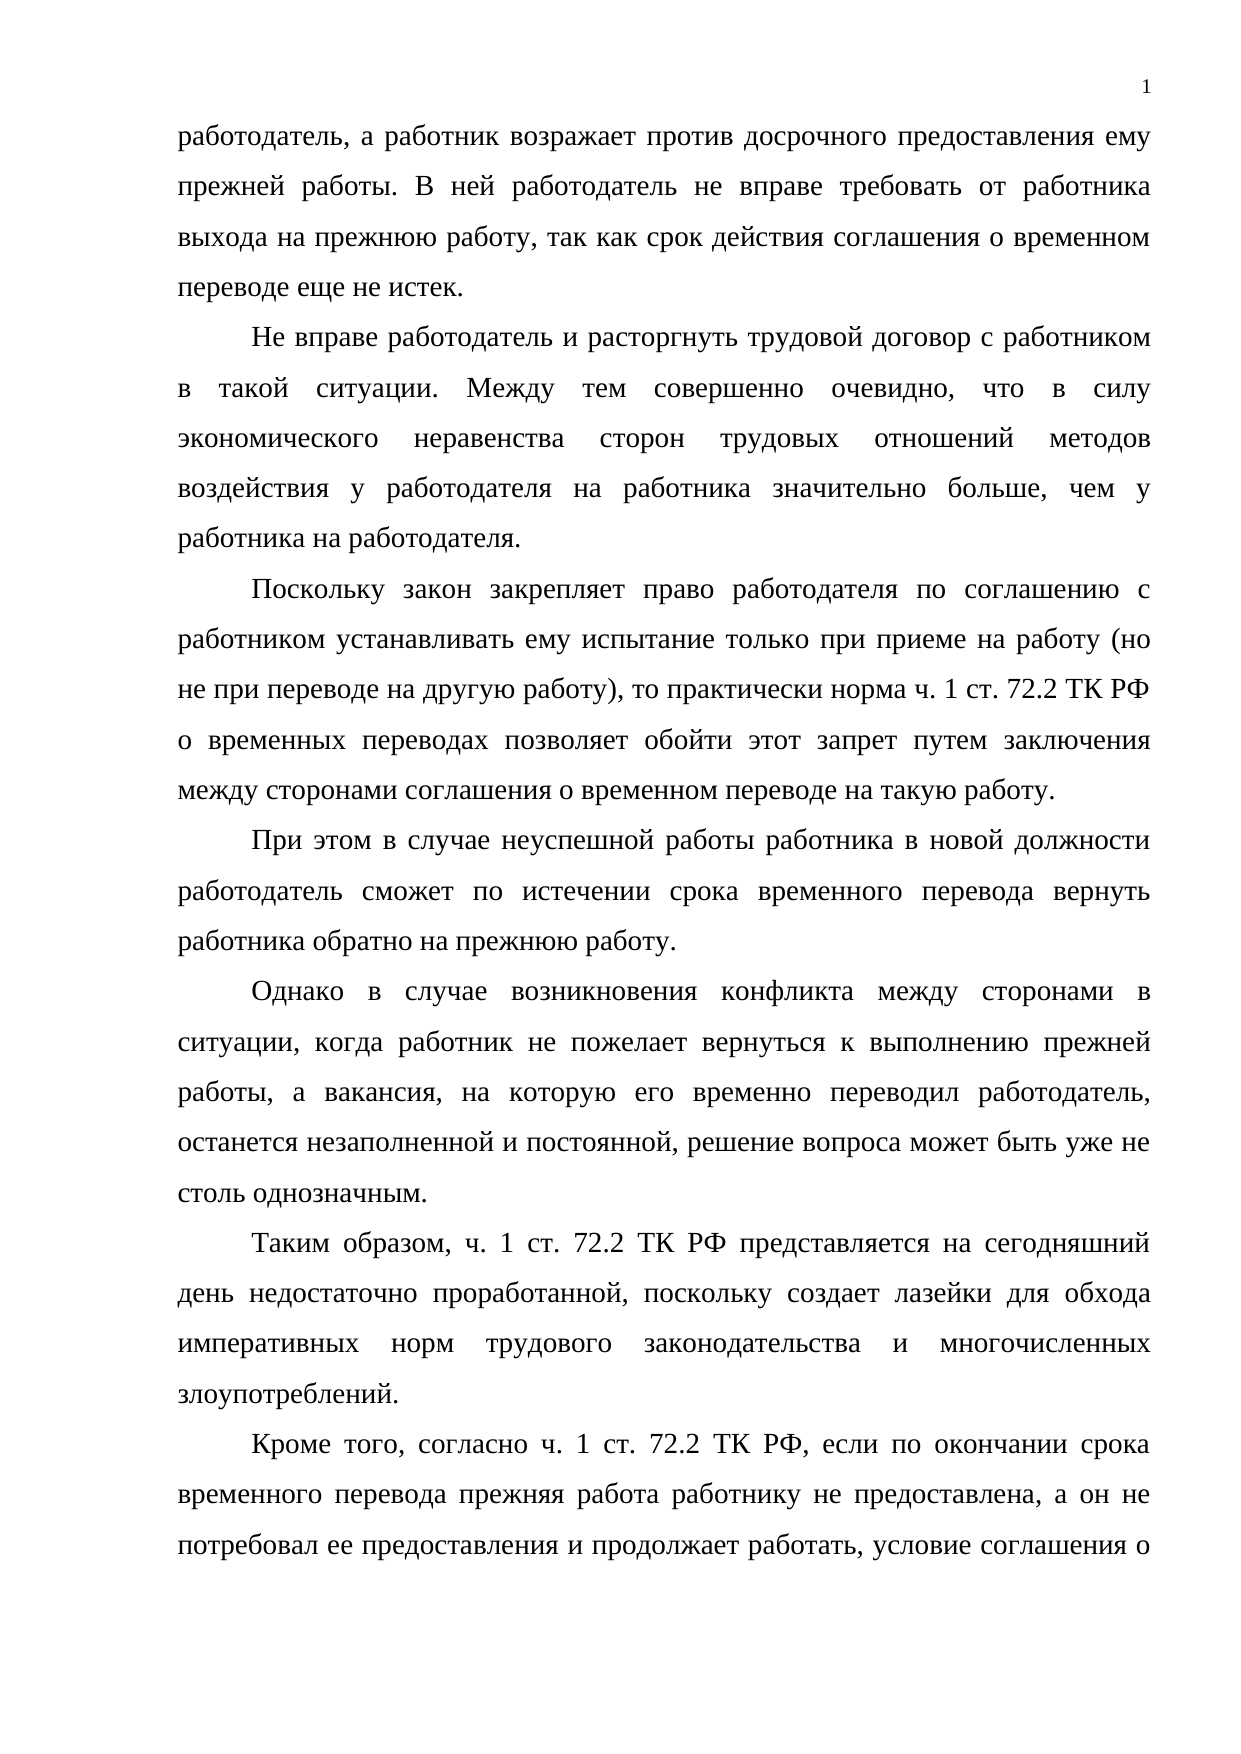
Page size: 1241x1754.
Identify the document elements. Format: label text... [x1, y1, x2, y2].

text Не вправе работодатель и расторгнуть трудовой договор с работником в такой ситуации. Между тем совершенно очевидно, что в силу экономического неравенства сторон трудовых отношений методов воздействия у работодателя на работника значительно больше, чем у работника на работодателя. [177, 319, 1152, 554]
text При этом в случае неуспешной работы работника в новой должности работодатель сможет по истечении срока временного перевода вернуть работника обратно на прежнюю работу. [177, 822, 1152, 957]
text Однако в случае возникновения конфликта между сторонами в ситуации, когда работник не пожелает вернуться к выполнению прежней работы, а вакансия, на которую его временно переводил работодатель, останется незаполненной и постоянной, решение вопроса может быть уже не столь однозначным. [177, 973, 1152, 1208]
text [177, 118, 1152, 303]
text Таким образом, ч. 1 ст. 72.2 ТК РФ представляется на сегодняшний день недостаточно проработанной, поскольку создает лазейки для обхода императивных норм трудового законодательства и многочисленных злоупотреблений. [177, 1225, 1152, 1409]
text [177, 1426, 1152, 1560]
text Поскольку закон закрепляет право работодателя по соглашению с работником устанавливать ему испытание только при приеме на работу (но не при переводе на другую работу), то практически норма ч. 1 ст. 72.2 ТК РФ о временных переводах позволяет обойти этот запрет путем заключения между сторонами соглашения о временном переводе на такую работу. [177, 571, 1152, 806]
